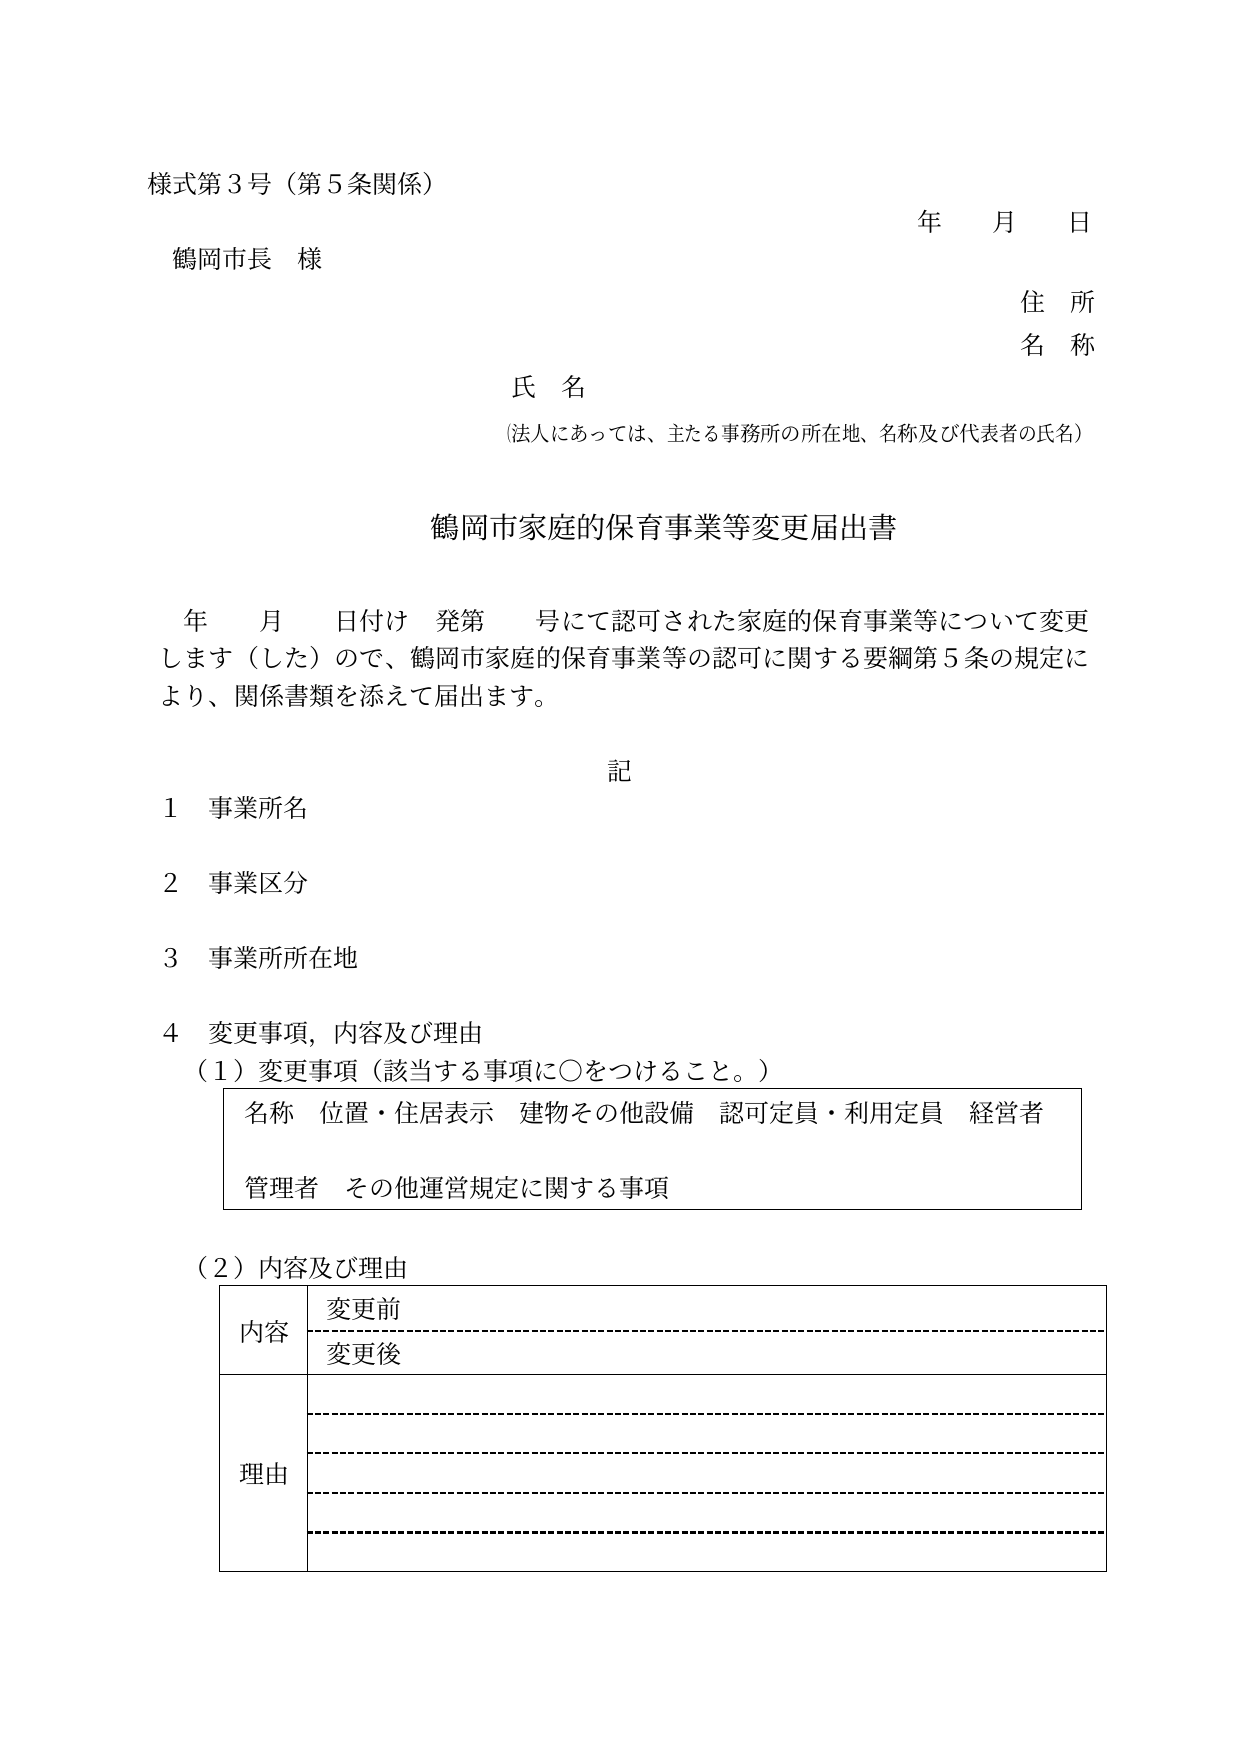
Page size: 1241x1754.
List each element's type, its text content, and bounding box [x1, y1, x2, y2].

text 住所 [148, 282, 1094, 319]
table_cell 変更後 [308, 1330, 1106, 1374]
subtitle 記 [148, 751, 1092, 788]
text 氏名 [148, 367, 1082, 405]
text 鶴岡市長 様 [148, 239, 1092, 277]
table_cell [308, 1492, 1106, 1531]
text ４ 変更事項，内容及び理由 [158, 1013, 1094, 1051]
text ３ 事業所所在地 [158, 938, 1094, 976]
table_cell 理由 [220, 1375, 307, 1571]
text 年 月 日 [148, 202, 1092, 239]
text 名称 [148, 325, 1094, 362]
text 鶴岡市家庭的保育事業等変更届出書 [148, 488, 1093, 563]
table_header 名称 位置・住居表示 建物その他設備 認可定員・利用定員 経営者 管理者 その他運営規定に関する事項 [224, 1089, 1081, 1209]
text ２ 事業区分 [158, 863, 1094, 901]
table_header 内容 [220, 1286, 307, 1374]
table_header 変更前 [308, 1286, 1106, 1330]
table_cell [308, 1413, 1106, 1452]
text （１）変更事項（該当する事項に○をつけること。） [158, 1051, 1094, 1088]
table_cell [308, 1375, 1106, 1413]
text 年 月 日付け 発第 号にて認可された家庭的保育事業等について変更します（した）ので、鶴岡市家庭的保育事業等の認可に関する要綱第５条の規定により、関係書類を添えて届出ます。 [158, 601, 1093, 713]
text 様式第３号（第５条関係） [148, 164, 1092, 202]
text （法人にあっては、主たる事務所の所在地、名称及び代表者の氏名） [451, 413, 1093, 451]
text （２）内容及び理由 [158, 1248, 1094, 1285]
table_cell [308, 1452, 1106, 1492]
table_cell [308, 1531, 1106, 1571]
text １ 事業所名 [158, 788, 1094, 826]
